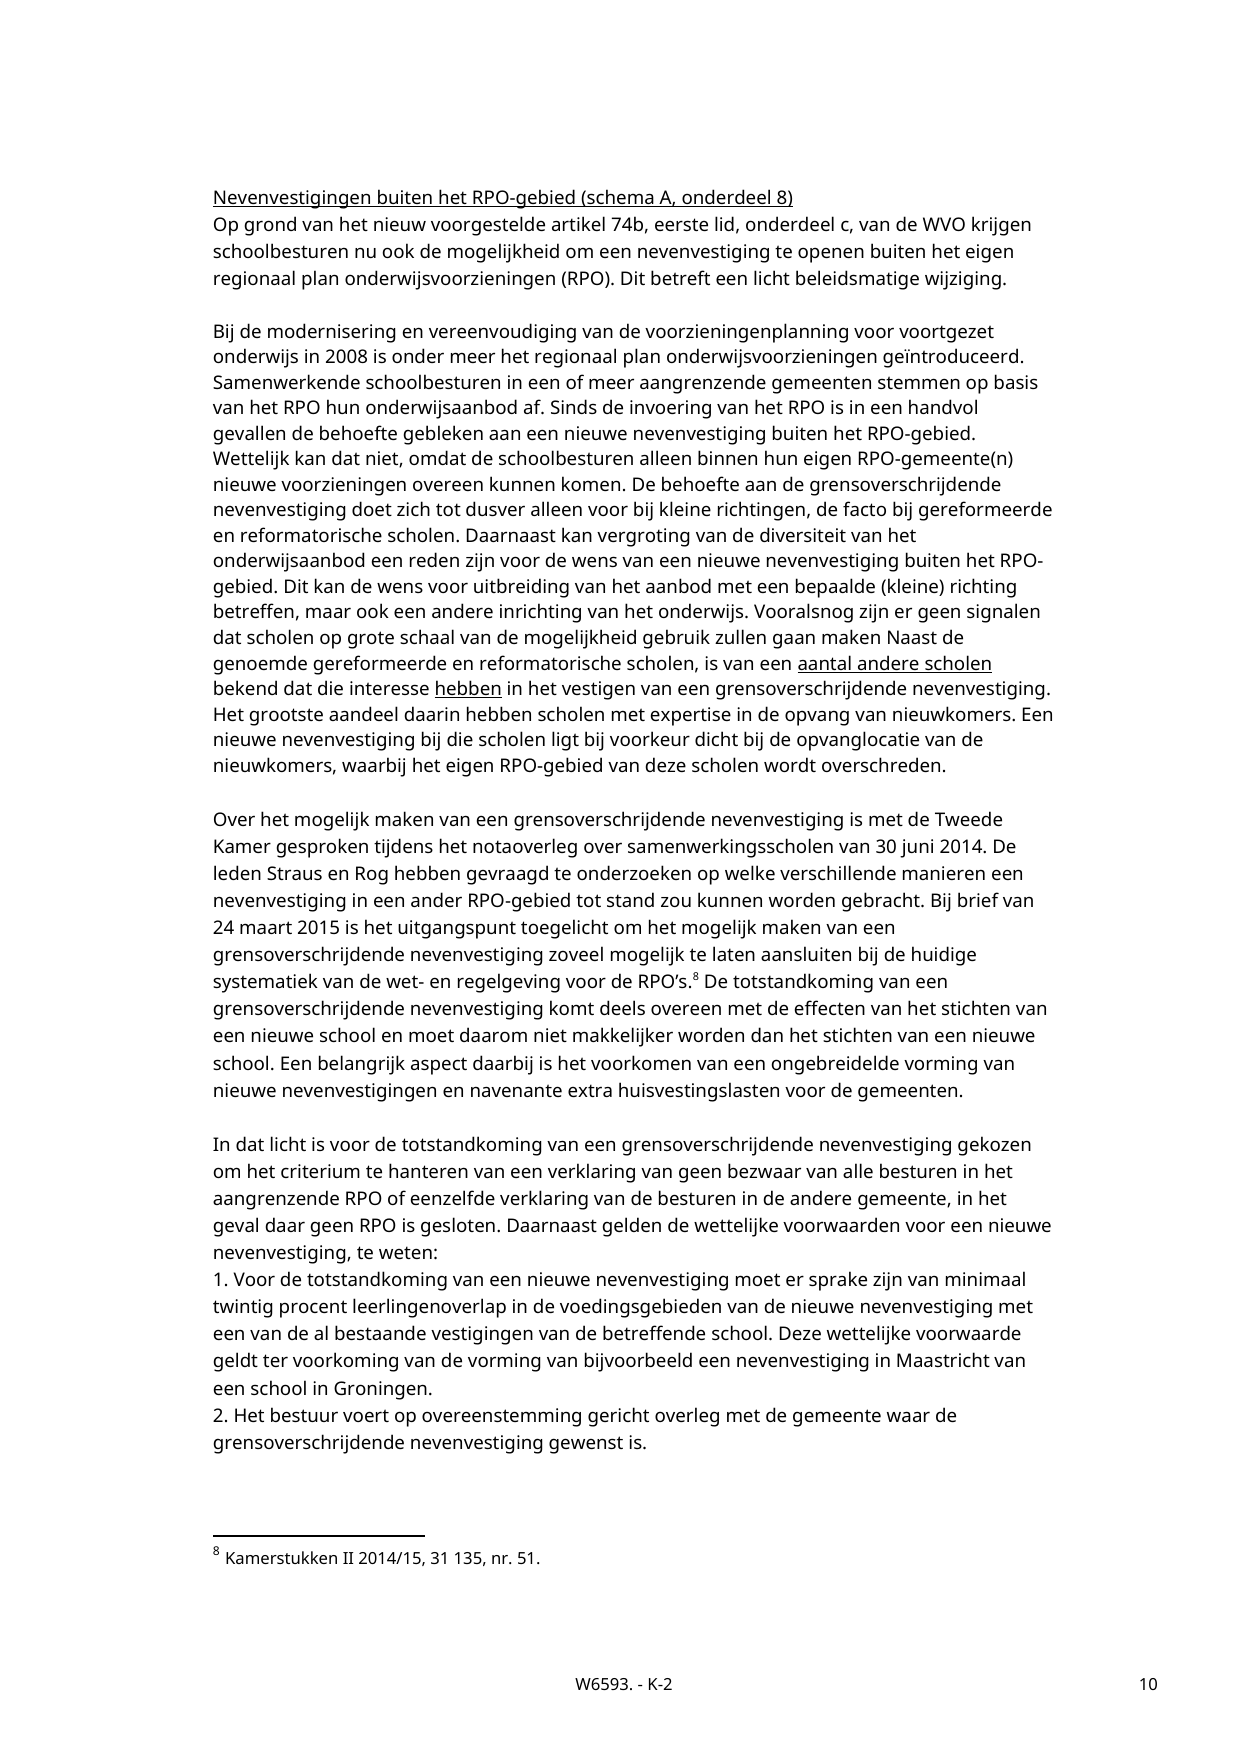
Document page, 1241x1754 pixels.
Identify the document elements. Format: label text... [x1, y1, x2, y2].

text Nevenvestigingen buiten het RPO-gebied (schema A, onderdeel 8) [213, 183, 1057, 210]
text 2. Het bestuur voert op overeenstemming gericht overleg met de gemeente waar de grensoverschrijdende nevenvestiging gewenst is. [213, 1400, 1057, 1454]
text Op grond van het nieuw voorgestelde artikel 74b, eerste lid, onderdeel c, van de WVO krijgen schoolbesturen nu ook de mogelijkheid om een nevenvestiging te openen buiten het eigen regionaal plan onderwijsvoorzieningen (RPO). Dit betreft een licht beleidsmatige wijziging. [213, 210, 1057, 291]
text Bij de modernisering en vereenvoudiging van de voorzieningenplanning voor voortgezet onderwijs in 2008 is onder meer het regionaal plan onderwijsvoorzieningen geïntroduceerd. Samenwerkende schoolbesturen in een of meer aangrenzende gemeenten stemmen op basis van het RPO hun onderwijsaanbod af. Sinds de invoering van het RPO is in een handvol gevallen de behoefte gebleken aan een nieuwe nevenvestiging buiten het RPO-gebied. Wettelijk kan dat niet, omdat de schoolbesturen alleen binnen hun eigen RPO-gemeente(n) nieuwe voorzieningen overeen kunnen komen. De behoefte aan de grensoverschrijdende nevenvestiging doet zich tot dusver alleen voor bij kleine richtingen, de facto bij gereformeerde en reformatorische scholen. Daarnaast kan vergroting van de diversiteit van het onderwijsaanbod een reden zijn voor de wens van een nieuwe nevenvestiging buiten het RPO-gebied. Dit kan de wens voor uitbreiding van het aanbod met een bepaalde (kleine) richting betreffen, maar ook een andere inrichting van het onderwijs. Vooralsnog zijn er geen signalen dat scholen op grote schaal van de mogelijkheid gebruik zullen gaan maken Naast de genoemde gereformeerde en reformatorische scholen, is van een aantal andere scholen bekend dat die interesse hebben in het vestigen van een grensoverschrijdende nevenvestiging. Het grootste aandeel daarin hebben scholen met expertise in de opvang van nieuwkomers. Een nieuwe nevenvestiging bij die scholen ligt bij voorkeur dicht bij de opvanglocatie van de nieuwkomers, waarbij het eigen RPO-gebied van deze scholen wordt overschreden. [213, 318, 1057, 777]
text Over het mogelijk maken van een grensoverschrijdende nevenvestiging is met de Tweede Kamer gesproken tijdens het notaoverleg over samenwerkingsscholen van 30 juni 2014. De leden Straus en Rog hebben gevraagd te onderzoeken op welke verschillende manieren een nevenvestiging in een ander RPO-gebied tot stand zou kunnen worden gebracht. Bij brief van 24 maart 2015 is het uitgangspunt toegelicht om het mogelijk maken van een grensoverschrijdende nevenvestiging zoveel mogelijk te laten aansluiten bij de huidige systematiek van de wet- en regelgeving voor de RPO’s. De totstandkoming van een grensoverschrijdende nevenvestiging komt deels overeen met de effecten van het stichten van een nieuwe school en moet daarom niet makkelijker worden dan het stichten van een nieuwe school. Een belangrijk aspect daarbij is het voorkomen van een ongebreidelde vorming van nieuwe nevenvestigingen en navenante extra huisvestingslasten voor de gemeenten. [213, 804, 1057, 1102]
text 1. Voor de totstandkoming van een nieuwe nevenvestiging moet er sprake zijn van minimaal twintig procent leerlingenoverlap in de voedingsgebieden van de nieuwe nevenvestiging met een van de al bestaande vestigingen van de betreffende school. Deze wettelijke voorwaarde geldt ter voorkoming van de vorming van bijvoorbeeld een nevenvestiging in Maastricht van een school in Groningen. [213, 1265, 1057, 1400]
text In dat licht is voor de totstandkoming van een grensoverschrijdende nevenvestiging gekozen om het criterium te hanteren van een verklaring van geen bezwaar van alle besturen in het aangrenzende RPO of eenzelfde verklaring van de besturen in de andere gemeente, in het geval daar geen RPO is gesloten. Daarnaast gelden de wettelijke voorwaarden voor een nieuwe nevenvestiging, te weten: [213, 1129, 1057, 1265]
